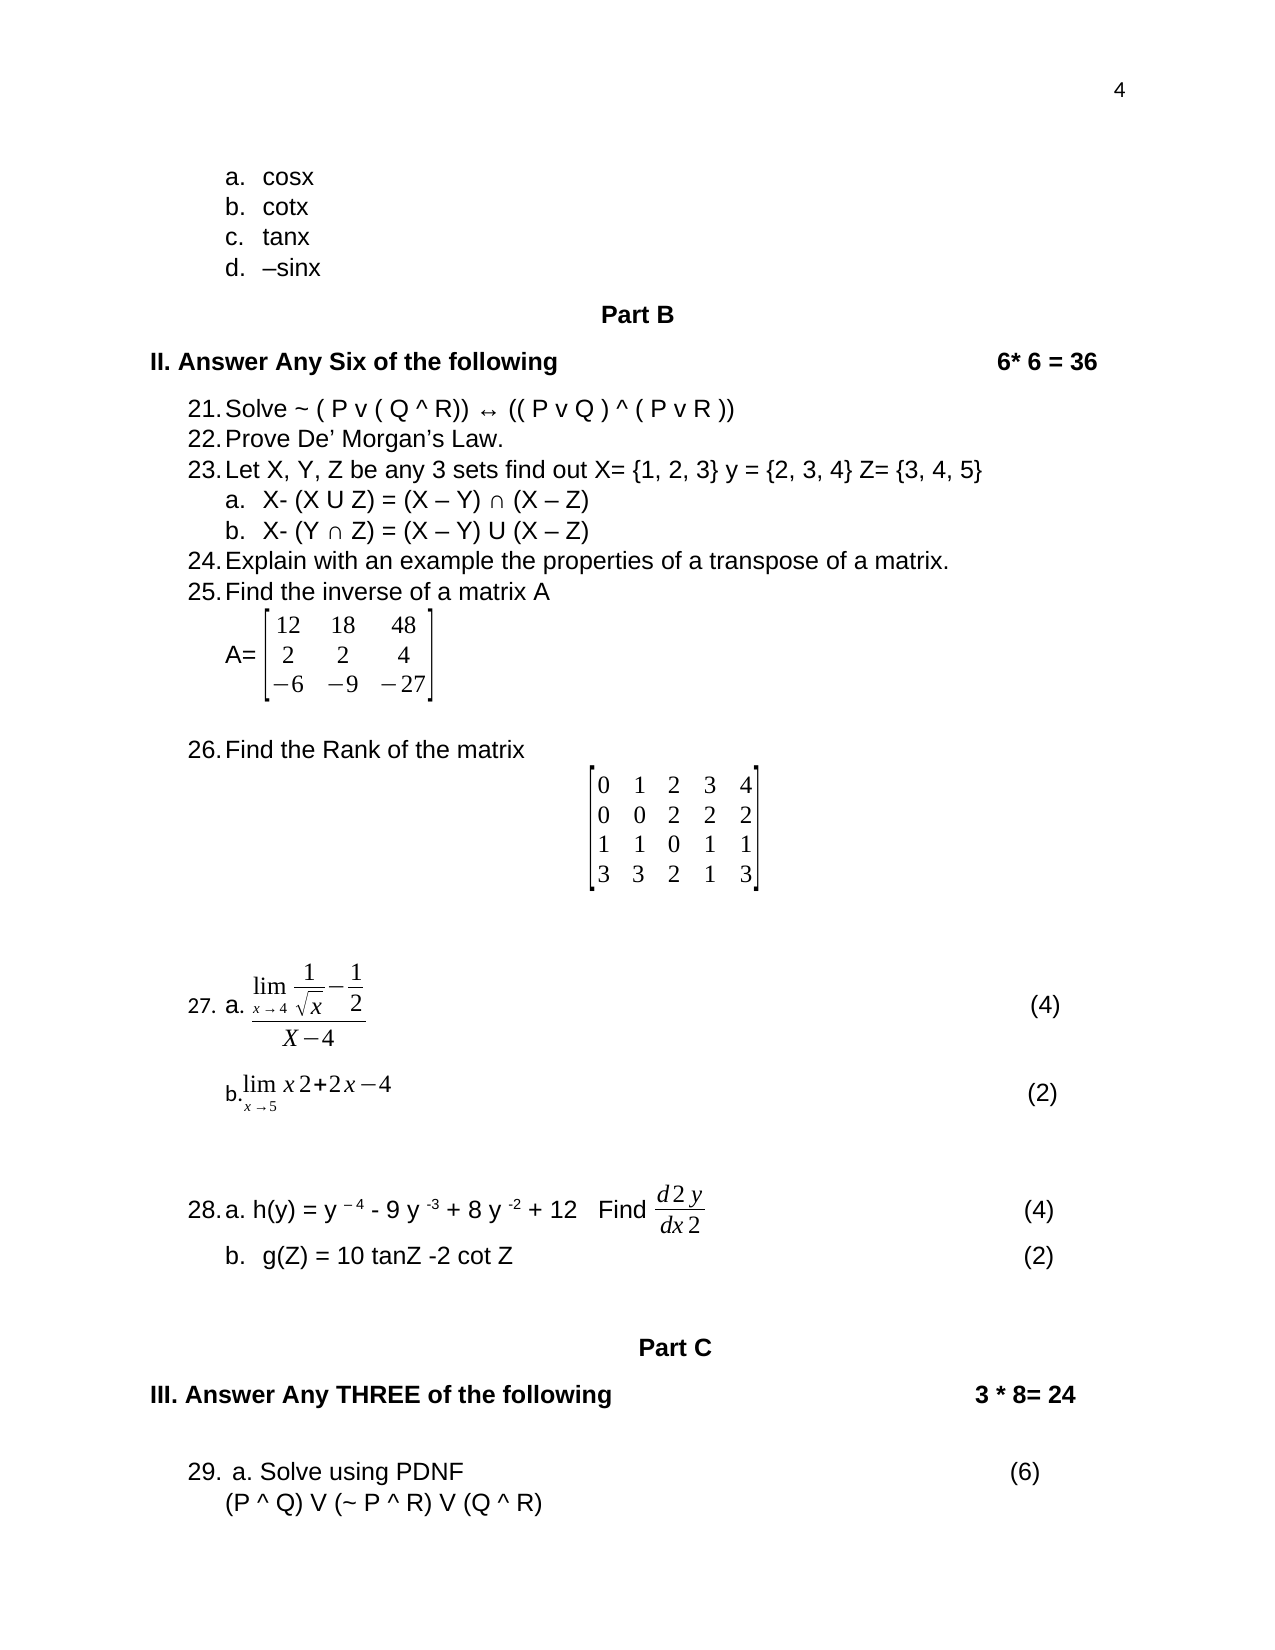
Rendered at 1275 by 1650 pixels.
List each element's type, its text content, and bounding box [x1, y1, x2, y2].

list cotx [225, 192, 1125, 221]
list Find the Rank of the matrix [187, 735, 1125, 763]
list Let X, Y, Z be any 3 sets find out X= {1, 2, 3} y = {2, 3, 4} Z= {3, 4, 5} [187, 455, 1125, 483]
list Part C [225, 1333, 1125, 1361]
list Explain with an example the properties of a transpose of a matrix. [187, 546, 1125, 575]
list –sinx [225, 253, 1125, 281]
text III. Answer Any THREE of the following 3 * 8= 24 [150, 1380, 1125, 1408]
list X- (X U Z) = (X – Y) ∩ (X – Z) [225, 485, 1125, 514]
list tanx [225, 222, 1125, 251]
list a. h(y) = y – 4 - 9 y -3 + 8 y -2 + 12 Find (4) [187, 1180, 1125, 1239]
list Prove De’ Morgan’s Law. [187, 424, 1125, 453]
list A= [225, 607, 1125, 703]
list Find the inverse of a matrix A [187, 576, 1125, 605]
text b. (2) [225, 1071, 1125, 1115]
text II. Answer Any Six of the following 6* 6 = 36 [150, 347, 1125, 376]
list cosx [225, 161, 1125, 190]
list a. (4) [187, 958, 1125, 1051]
list X- (Y ∩ Z) = (X – Y) U (X – Z) [225, 516, 1125, 544]
list (P ^ Q) V (~ P ^ R) V (Q ^ R) [225, 1488, 1125, 1516]
text Part B [150, 300, 1125, 328]
list a. Solve using PDNF (6) [187, 1457, 1125, 1486]
list g(Z) = 10 tanZ -2 cot Z (2) [225, 1241, 1125, 1270]
list Solve ~ ( P v ( Q ^ R)) ↔ (( P v Q ) ^ ( P v R )) [187, 394, 1125, 423]
